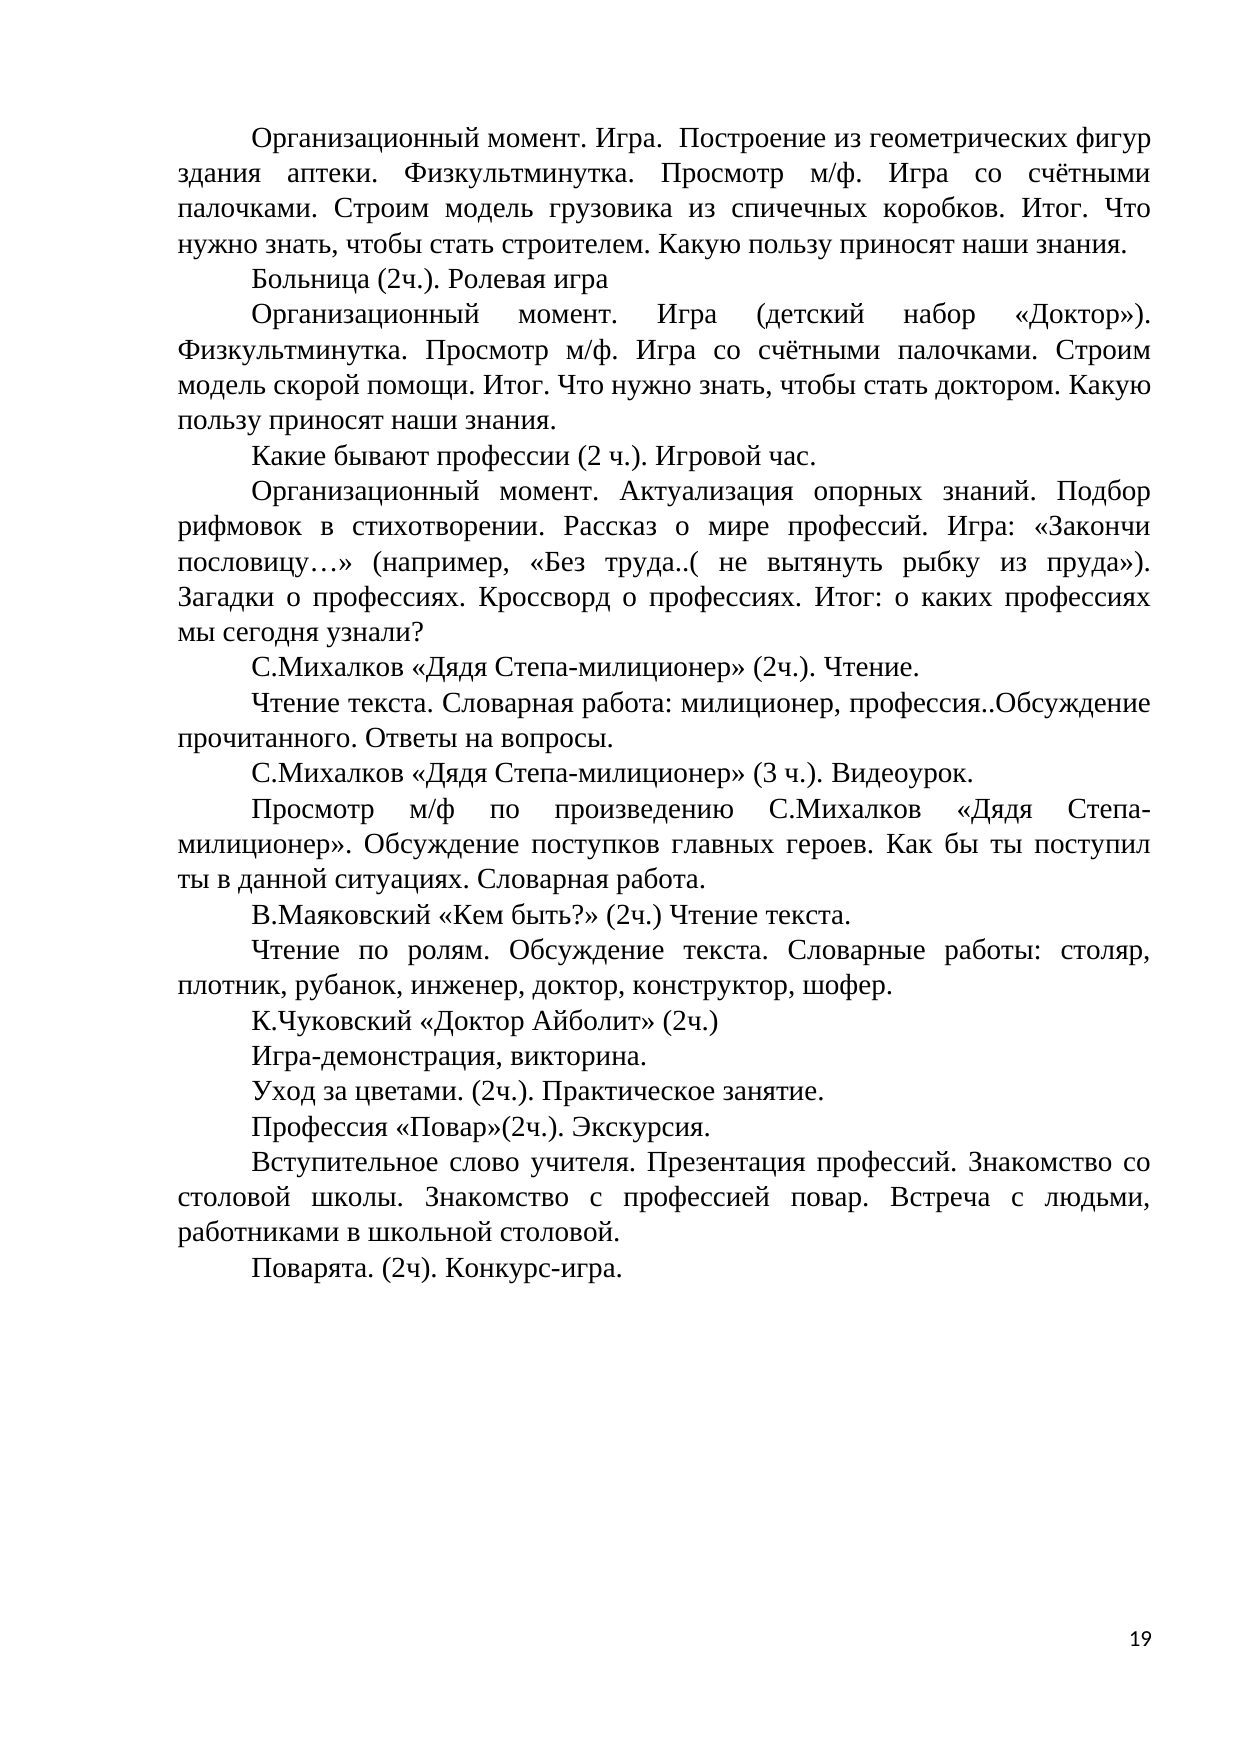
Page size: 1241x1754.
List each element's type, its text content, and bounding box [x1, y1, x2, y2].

text Игра-демонстрация, викторина. [177, 1036, 1152, 1072]
text Какие бывают профессии (2 ч.). Игровой час. [177, 436, 1152, 471]
text К.Чуковский «Доктор Айболит» (2ч.) [177, 1001, 1152, 1036]
text С.Михалков «Дядя Степа-милиционер» (3 ч.). Видеоурок. [177, 754, 1152, 789]
text Просмотр м/ф по произведению С.Михалков «Дядя Степа-милиционер». Обсуждение поступков главных героев. Как бы ты поступил ты в данной ситуациях. Словарная работа. [177, 789, 1152, 895]
text В.Маяковский «Кем быть?» (2ч.) Чтение текста. [177, 895, 1152, 930]
text Чтение текста. Словарная работа: милиционер, профессия..Обсуждение прочитанного. Ответы на вопросы. [177, 683, 1152, 754]
text Чтение по ролям. Обсуждение текста. Словарные работы: столяр, плотник, рубанок, инженер, доктор, конструктор, шофер. [177, 930, 1152, 1001]
text Организационный момент. Игра (детский набор «Доктор»). Физкультминутка. Просмотр м/ф. Игра со счётными палочками. Строим модель скорой помощи. Итог. Что нужно знать, чтобы стать доктором. Какую пользу приносят наши знания. [177, 295, 1152, 436]
text Организационный момент. Игра. Построение из геометрических фигур здания аптеки. Физкультминутка. Просмотр м/ф. Игра со счётными палочками. Строим модель грузовика из спичечных коробков. Итог. Что нужно знать, чтобы стать строителем. Какую пользу приносят наши знания. [177, 118, 1152, 259]
text Поварята. (2ч). Конкурс-игра. [177, 1248, 1152, 1283]
text Больница (2ч.). Ролевая игра [177, 259, 1152, 295]
text С.Михалков «Дядя Степа-милиционер» (2ч.). Чтение. [177, 648, 1152, 683]
text Профессия «Повар»(2ч.). Экскурсия. [177, 1107, 1152, 1142]
text Вступительное слово учителя. Презентация профессий. Знакомство со столовой школы. Знакомство с профессией повар. Встреча с людьми, работниками в школьной столовой. [177, 1142, 1152, 1248]
text Организационный момент. Актуализация опорных знаний. Подбор рифмовок в стихотворении. Рассказ о мире профессий. Игра: «Закончи пословицу…» (например, «Без труда..( не вытянуть рыбку из пруда»). Загадки о профессиях. Кроссворд о профессиях. Итог: о каких профессиях мы сегодня узнали? [177, 471, 1152, 648]
text Уход за цветами. (2ч.). Практическое занятие. [177, 1072, 1152, 1107]
